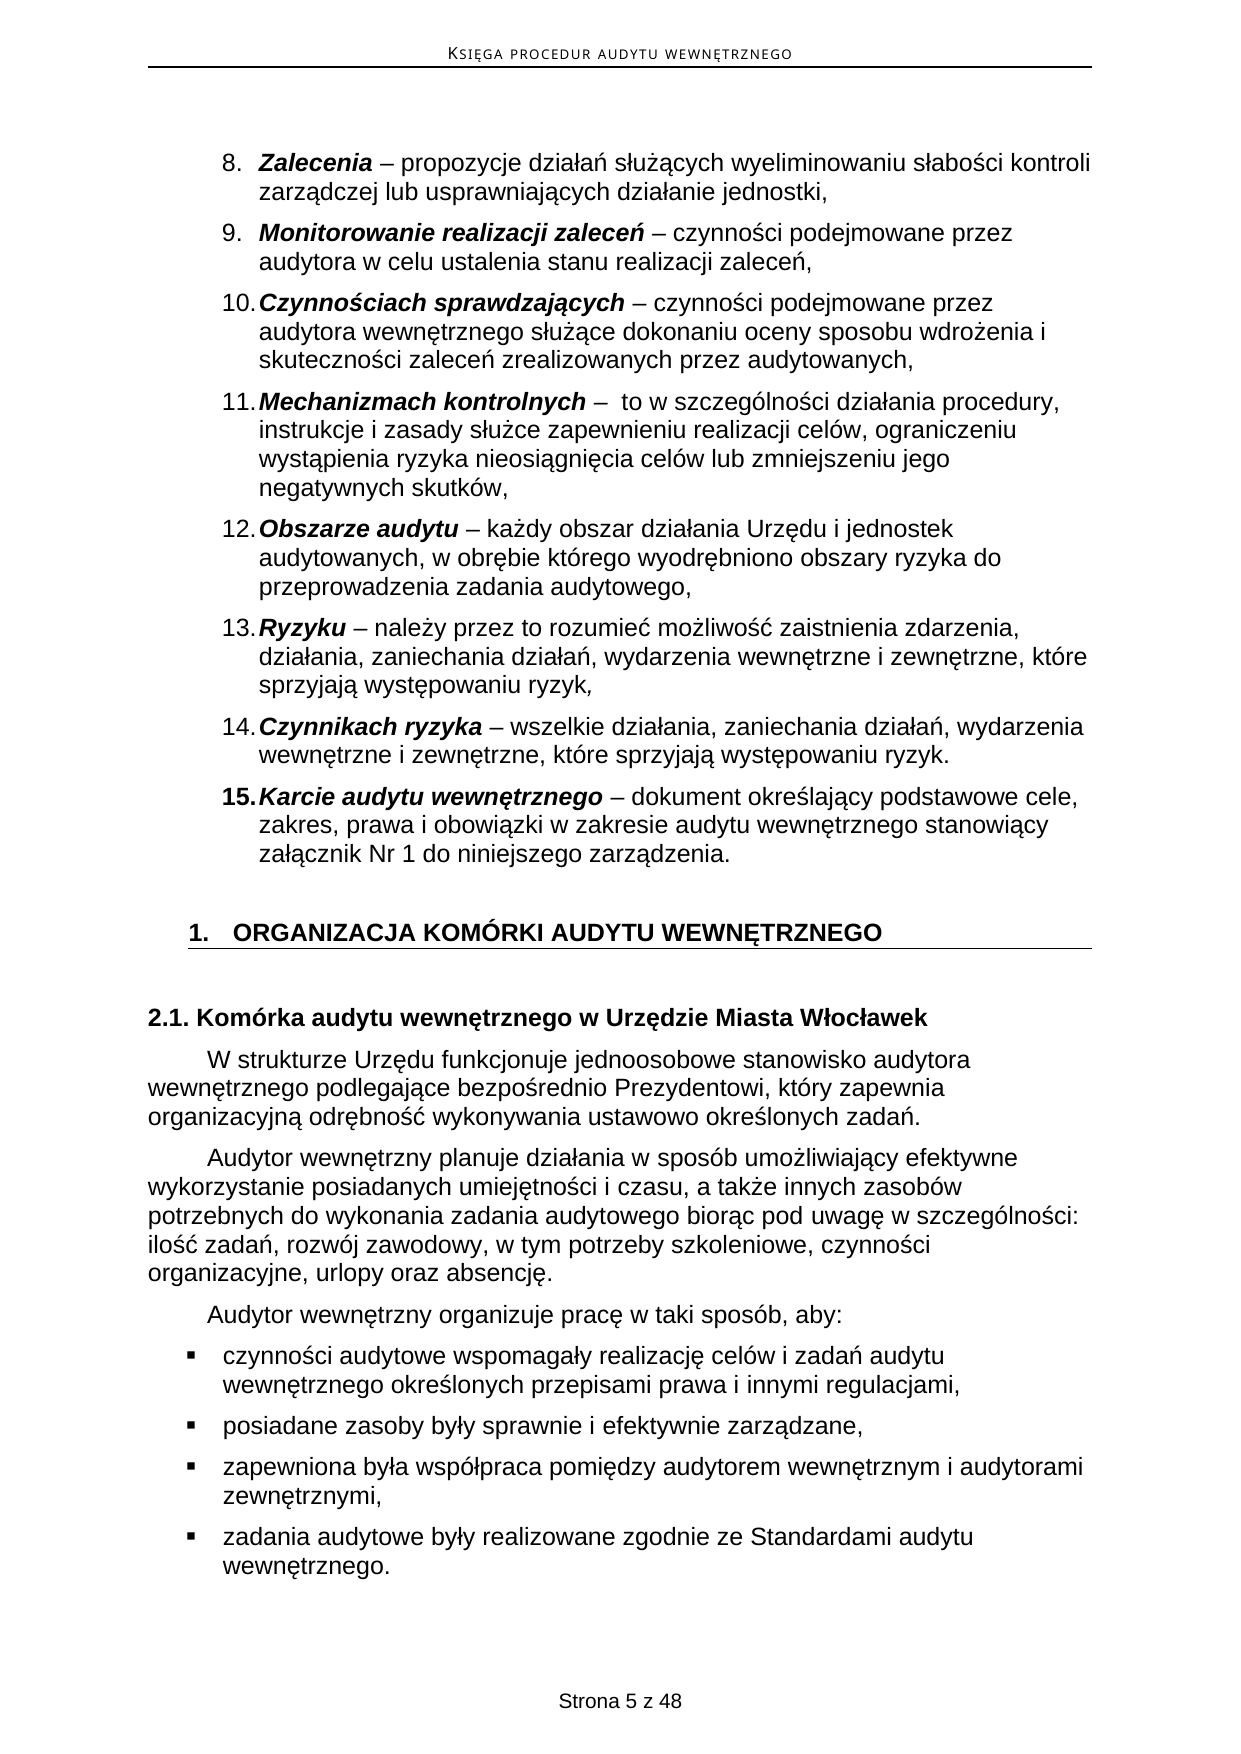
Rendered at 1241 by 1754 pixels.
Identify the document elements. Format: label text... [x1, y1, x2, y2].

list Zalecenia – propozycje działań służących wyeliminowaniu słabości kontroli zarządczej lub usprawniających działanie jednostki, [222, 148, 1092, 205]
list czynności audytowe wspomagały realizację celów i zadań audytu wewnętrznego określonych przepisami prawa i innymi regulacjami, [185, 1341, 1092, 1398]
list Karcie audytu wewnętrznego – dokument określający podstawowe cele, zakres, prawa i obowiązki w zakresie audytu wewnętrznego stanowiący załącznik Nr 1 do niniejszego zarządzenia. [222, 781, 1092, 868]
list Mechanizmach kontrolnych – to w szczególności działania procedury, instrukcje i zasady służce zapewnieniu realizacji celów, ograniczeniu wystąpienia ryzyka nieosiągnięcia celów lub zmniejszeniu jego negatywnych skutków, [222, 386, 1092, 501]
list Czynnościach sprawdzających – czynności podejmowane przez audytora wewnętrznego służące dokonaniu oceny sposobu wdrożenia i skuteczności zaleceń zrealizowanych przez audytowanych, [222, 288, 1092, 374]
list Ryzyku – należy przez to rozumieć możliwość zaistnienia zdarzenia, działania, zaniechania działań, wydarzenia wewnętrzne i zewnętrzne, które sprzyjają występowaniu ryzyk, [222, 613, 1092, 699]
list zadania audytowe były realizowane zgodnie ze Standardami audytu wewnętrznego. [185, 1522, 1092, 1580]
list zapewniona była współpraca pomiędzy audytorem wewnętrznym i audytorami zewnętrznymi, [185, 1452, 1092, 1510]
list Monitorowanie realizacji zaleceń – czynności podejmowane przez audytora w celu ustalenia stanu realizacji zaleceń, [222, 218, 1092, 275]
text W strukturze Urzędu funkcjonuje jednoosobowe stanowisko audytora wewnętrznego podlegające bezpośrednio Prezydentowi, który zapewnia organizacyjną odrębność wykonywania ustawowo określonych zadań. [148, 1044, 1092, 1131]
list ORGANIZACJA KOMÓRKI AUDYTU WEWNĘTRZNEGO [188, 918, 1092, 948]
list Obszarze audytu – każdy obszar działania Urzędu i jednostek audytowanych, w obrębie którego wyodrębniono obszary ryzyka do przeprowadzenia zadania audytowego, [222, 514, 1092, 600]
text 2.1. Komórka audytu wewnętrznego w Urzędzie Miasta Włocławek [148, 1003, 1092, 1032]
text Audytor wewnętrzny organizuje pracę w taki sposób, aby: [148, 1299, 1092, 1328]
list posiadane zasoby były sprawnie i efektywnie zarządzane, [185, 1411, 1092, 1440]
list Czynnikach ryzyka – wszelkie działania, zaniechania działań, wydarzenia wewnętrzne i zewnętrzne, które sprzyjają występowaniu ryzyk. [222, 711, 1092, 769]
text Audytor wewnętrzny planuje działania w sposób umożliwiający efektywne wykorzystanie posiadanych umiejętności i czasu, a także innych zasobów potrzebnych do wykonania zadania audytowego biorąc pod uwagę w szczególności: ilość zadań, rozwój zawodowy, w tym potrzeby szkoleniowe, czynności organizacyjne, urlopy oraz absencję. [148, 1143, 1092, 1287]
